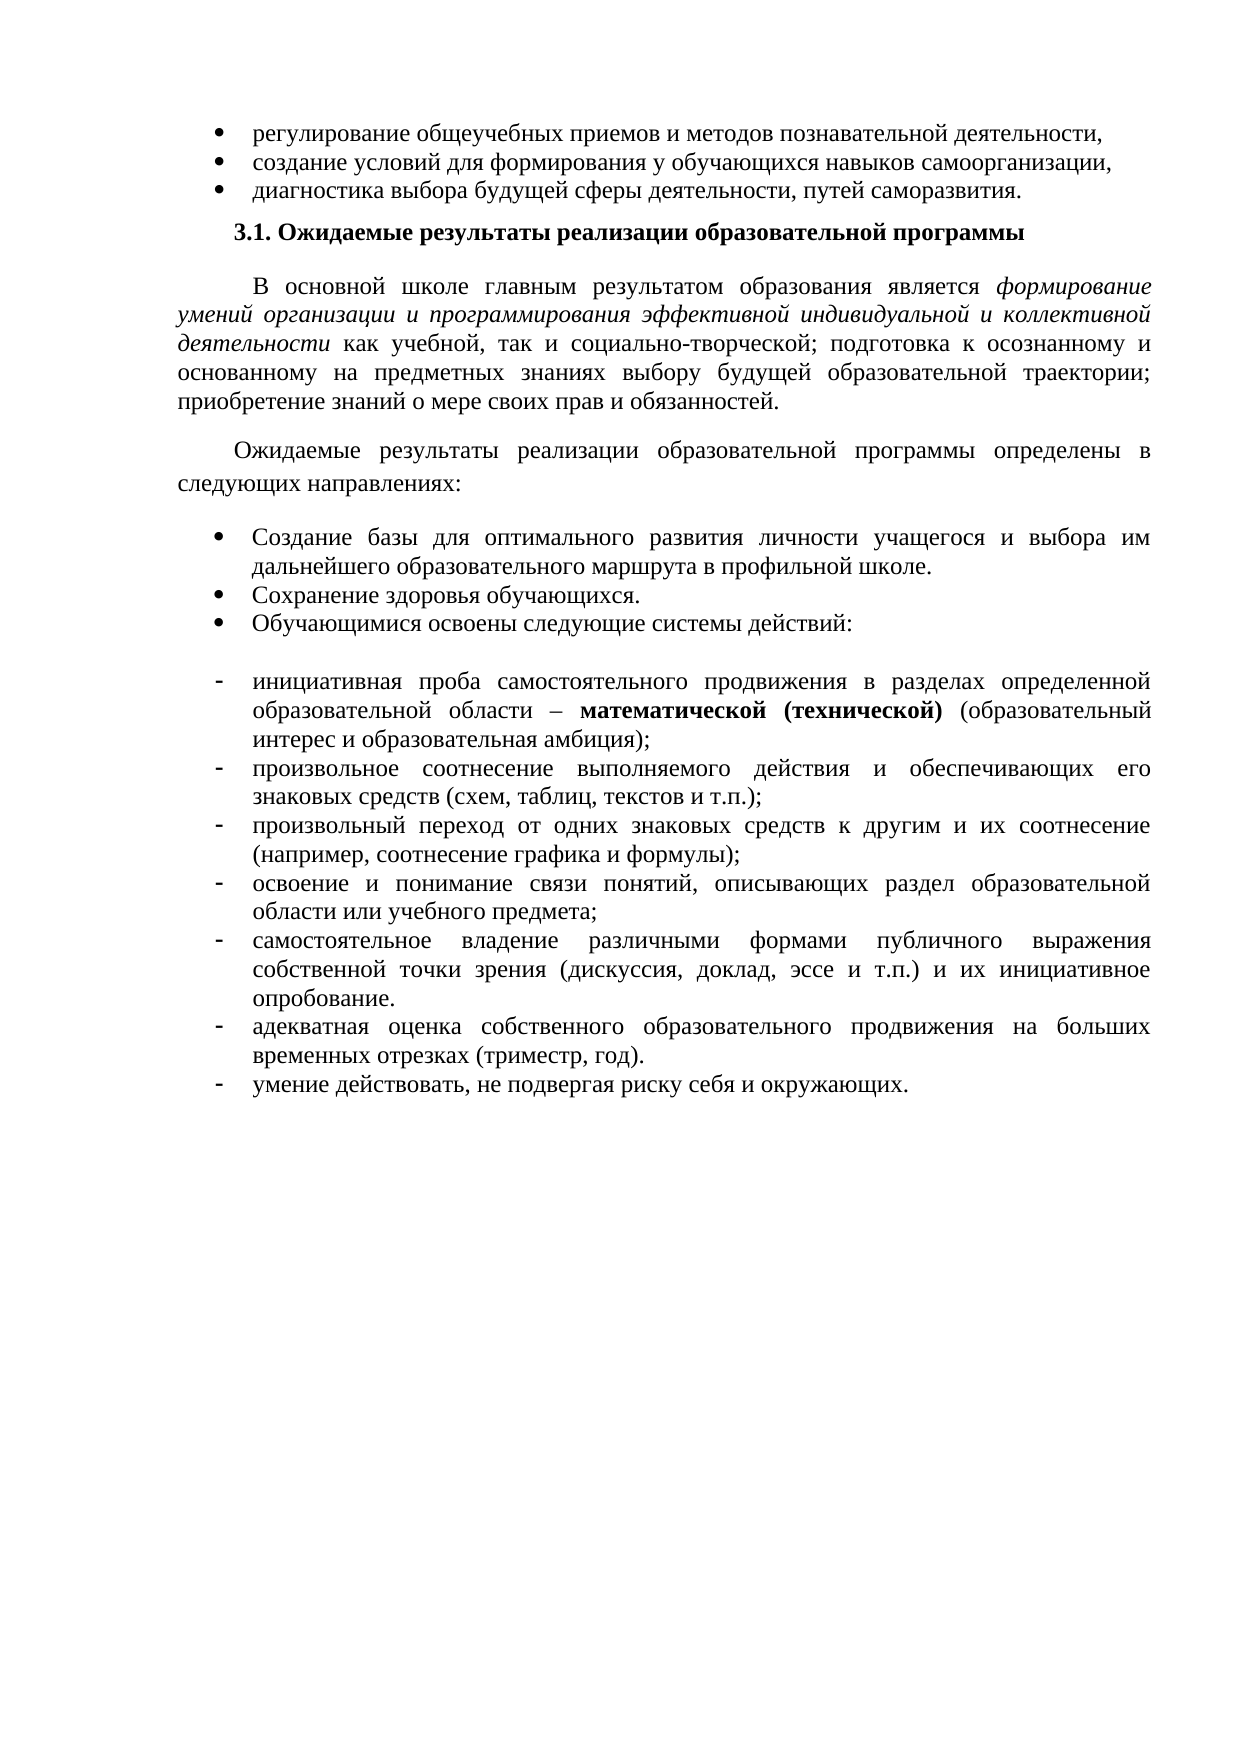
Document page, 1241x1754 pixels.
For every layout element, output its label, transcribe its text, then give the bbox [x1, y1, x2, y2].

list освоение и понимание связи понятий, описывающих раздел образовательной области или учебного предмета; [215, 868, 1152, 925]
list создание условий для формирования у обучающихся навыков самоорганизации, [215, 147, 1152, 176]
list регулирование общеучебных приемов и методов познавательной деятельности, [215, 118, 1152, 147]
list произвольное соотнесение выполняемого действия и обеспечивающих его знаковых средств (схем, таблиц, текстов и т.п.); [215, 753, 1152, 810]
list самостоятельное владение различными формами публичного выражения собственной точки зрения (дискуссия, доклад, эссе и т.п.) и их инициативное опробование. [215, 925, 1152, 1011]
list Обучающимися освоены следующие системы действий: [214, 608, 1152, 637]
text 3.1. Ожидаемые результаты реализации образовательной программы [177, 217, 1152, 246]
list Создание базы для оптимального развития личности учащегося и выбора им дальнейшего образовательного маршрута в профильной школе. [214, 522, 1152, 580]
list произвольный переход от одних знаковых средств к другим и их соотнесение (например, соотнесение графика и формулы); [215, 810, 1152, 868]
text Ожидаемые результаты реализации образовательной программы определены в следующих направлениях: [177, 435, 1152, 497]
list Сохранение здоровья обучающихся. [214, 580, 1152, 608]
list диагностика выбора будущей сферы деятельности, путей саморазвития. [215, 176, 1152, 204]
list умение действовать, не подвергая риску себя и окружающих. [215, 1069, 1152, 1098]
list адекватная оценка собственного образовательного продвижения на больших временных отрезках (триместр, год). [215, 1011, 1152, 1069]
text В основной школе главным результатом образования является формирование умений организации и программирования эффективной индивидуальной и коллективной деятельности как учебной, так и социально-творческой; подготовка к осознанному и основанному на предметных знаниях выбору будущей образовательной траектории; приобретение знаний о мере своих прав и обязанностей. [177, 271, 1152, 414]
list инициативная проба самостоятельного продвижения в разделах определенной образовательной области – математической (технической) (образовательный интерес и образовательная амбиция); [215, 666, 1152, 753]
